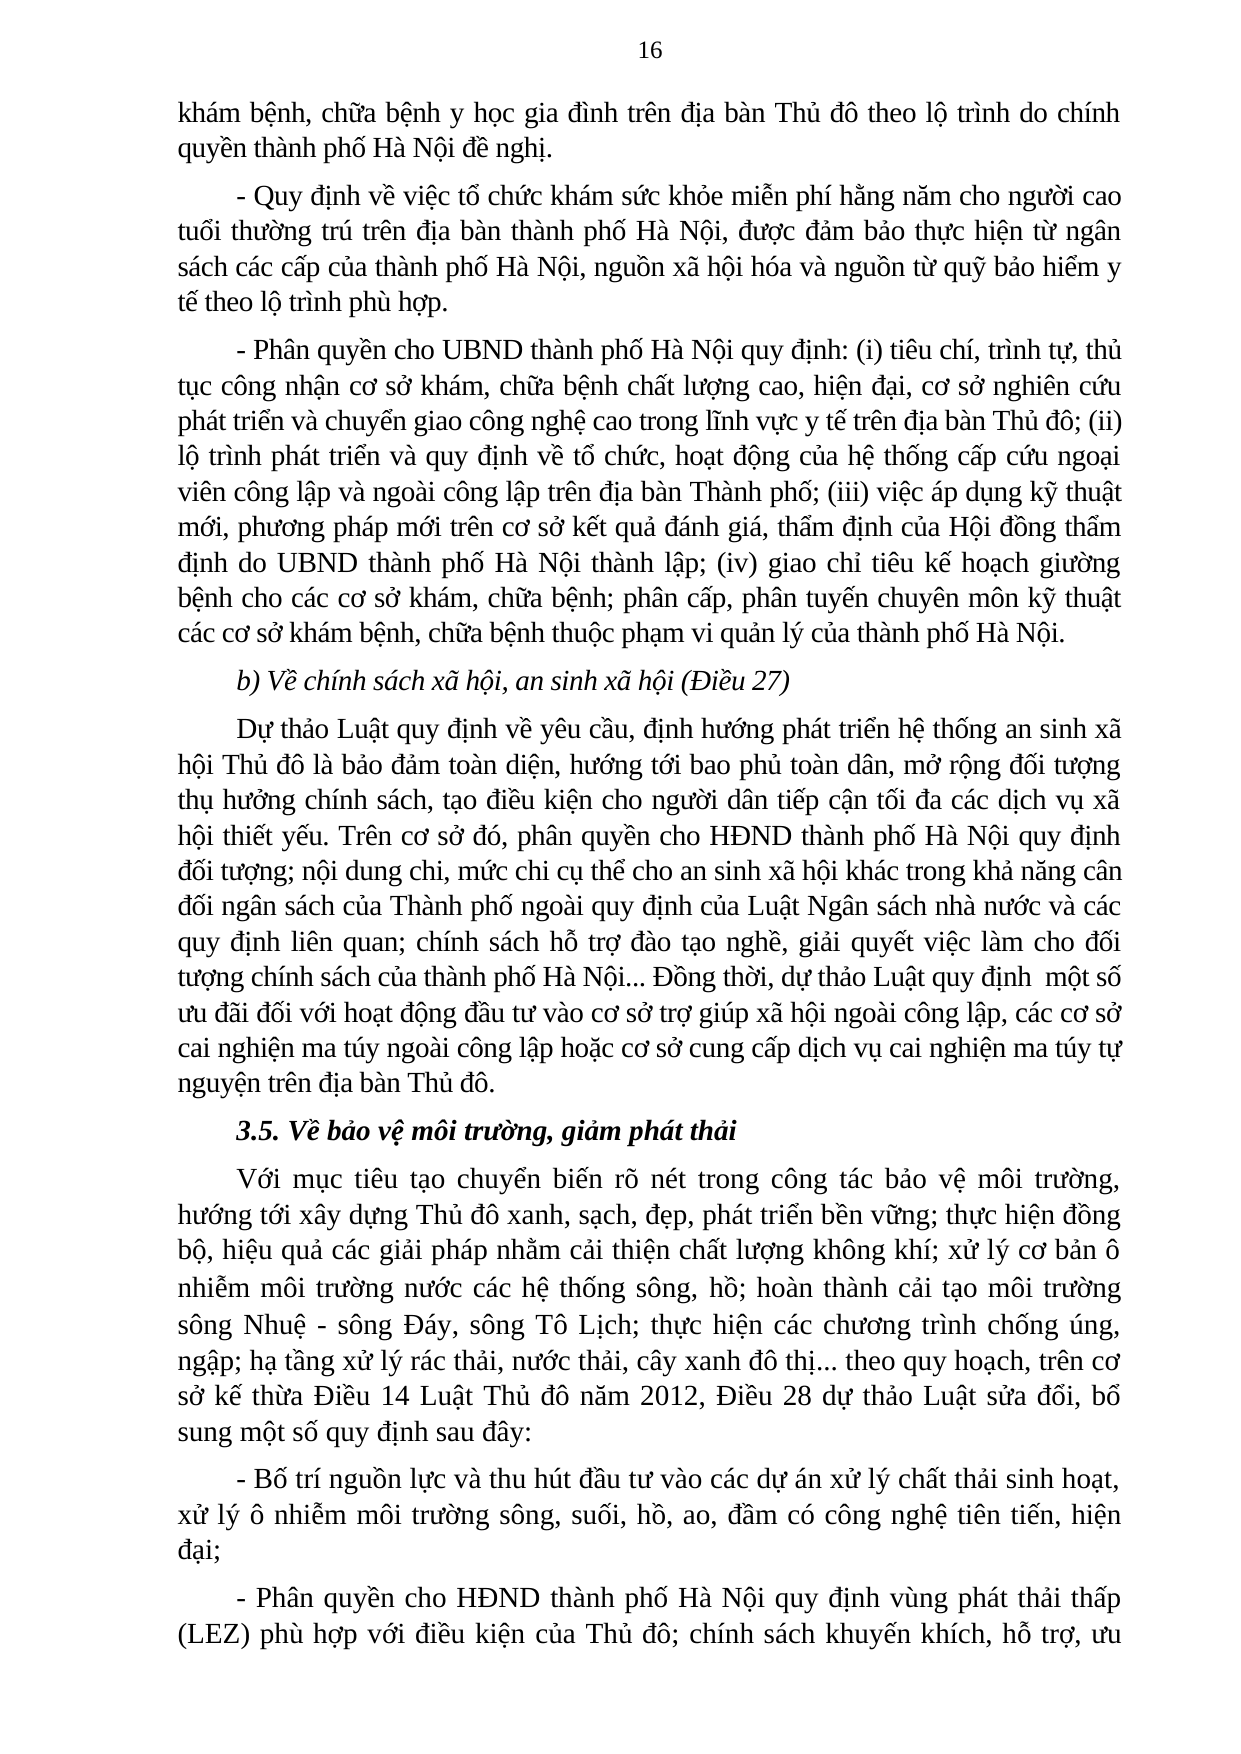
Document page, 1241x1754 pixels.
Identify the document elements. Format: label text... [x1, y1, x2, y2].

text Với mục tiêu tạo chuyển biến rõ nét trong công tác bảo vệ môi trường, hướng tới xây dựng Thủ đô xanh, sạch, đẹp, phát triển bền vững; thực hiện đồng bộ, hiệu quả các giải pháp nhằm cải thiện chất lượng không khí; xử lý cơ bản ô nhiễm môi trường nước các hệ thống sông, hồ; hoàn thành cải tạo môi trường sông Nhuệ - sông Đáy, sông Tô Lịch; thực hiện các chương trình chống úng, ngập; hạ tầng xử lý rác thải, nước thải, cây xanh đô thị... theo quy hoạch, trên cơ sở kế thừa Điều 14 Luật Thủ đô năm 2012, Điều 28 dự thảo Luật sửa đổi, bổ sung một số quy định sau đây: [177, 1159, 1122, 1447]
text - Bố trí nguồn lực và thu hút đầu tư vào các dự án xử lý chất thải sinh hoạt, xử lý ô nhiễm môi trường sông, suối, hồ, ao, đầm có công nghệ tiên tiến, hiện đại; [177, 1460, 1122, 1566]
text Dự thảo Luật quy định về yêu cầu, định hướng phát triển hệ thống an sinh xã hội Thủ đô là bảo đảm toàn diện, hướng tới bao phủ toàn dân, mở rộng đối tượng thụ hưởng chính sách, tạo điều kiện cho người dân tiếp cận tối đa các dịch vụ xã hội thiết yếu. Trên cơ sở đó, phân quyền cho HĐND thành phố Hà Nội quy định đối tượng; nội dung chi, mức chi cụ thể cho an sinh xã hội khác trong khả năng cân đối ngân sách của Thành phố ngoài quy định của Luật Ngân sách nhà nước và các quy định liên quan; chính sách hỗ trợ đào tạo nghề, giải quyết việc làm cho đối tượng chính sách của thành phố Hà Nội... Đồng thời, dự thảo Luật quy định một số ưu đãi đối với hoạt động đầu tư vào cơ sở trợ giúp xã hội ngoài công lập, các cơ sở cai nghiện ma túy ngoài công lập hoặc cơ sở cung cấp dịch vụ cai nghiện ma túy tự nguyện trên địa bàn Thủ đô. [177, 709, 1122, 1099]
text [177, 93, 1122, 164]
text 3.5. Về bảo vệ môi trường, giảm phát thải [177, 1112, 1122, 1147]
text - Quy định về việc tổ chức khám sức khỏe miễn phí hằng năm cho người cao tuổi thường trú trên địa bàn thành phố Hà Nội, được đảm bảo thực hiện từ ngân sách các cấp của thành phố Hà Nội, nguồn xã hội hóa và nguồn từ quỹ bảo hiểm y tế theo lộ trình phù hợp. [177, 176, 1122, 318]
text b) Về chính sách xã hội, an sinh xã hội (Điều 27) [177, 662, 1122, 697]
text - Phân quyền cho UBND thành phố Hà Nội quy định: (i) tiêu chí, trình tự, thủ tục công nhận cơ sở khám, chữa bệnh chất lượng cao, hiện đại, cơ sở nghiên cứu phát triển và chuyển giao công nghệ cao trong lĩnh vực y tế trên địa bàn Thủ đô; (ii) lộ trình phát triển và quy định về tổ chức, hoạt động của hệ thống cấp cứu ngoại viên công lập và ngoài công lập trên địa bàn Thành phố; (iii) việc áp dụng kỹ thuật mới, phương pháp mới trên cơ sở kết quả đánh giá, thẩm định của Hội đồng thẩm định do UBND thành phố Hà Nội thành lập; (iv) giao chỉ tiêu kế hoạch giường bệnh cho các cơ sở khám, chữa bệnh; phân cấp, phân tuyến chuyên môn kỹ thuật các cơ sở khám bệnh, chữa bệnh thuộc phạm vi quản lý của thành phố Hà Nội. [177, 330, 1122, 649]
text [177, 1578, 1122, 1649]
